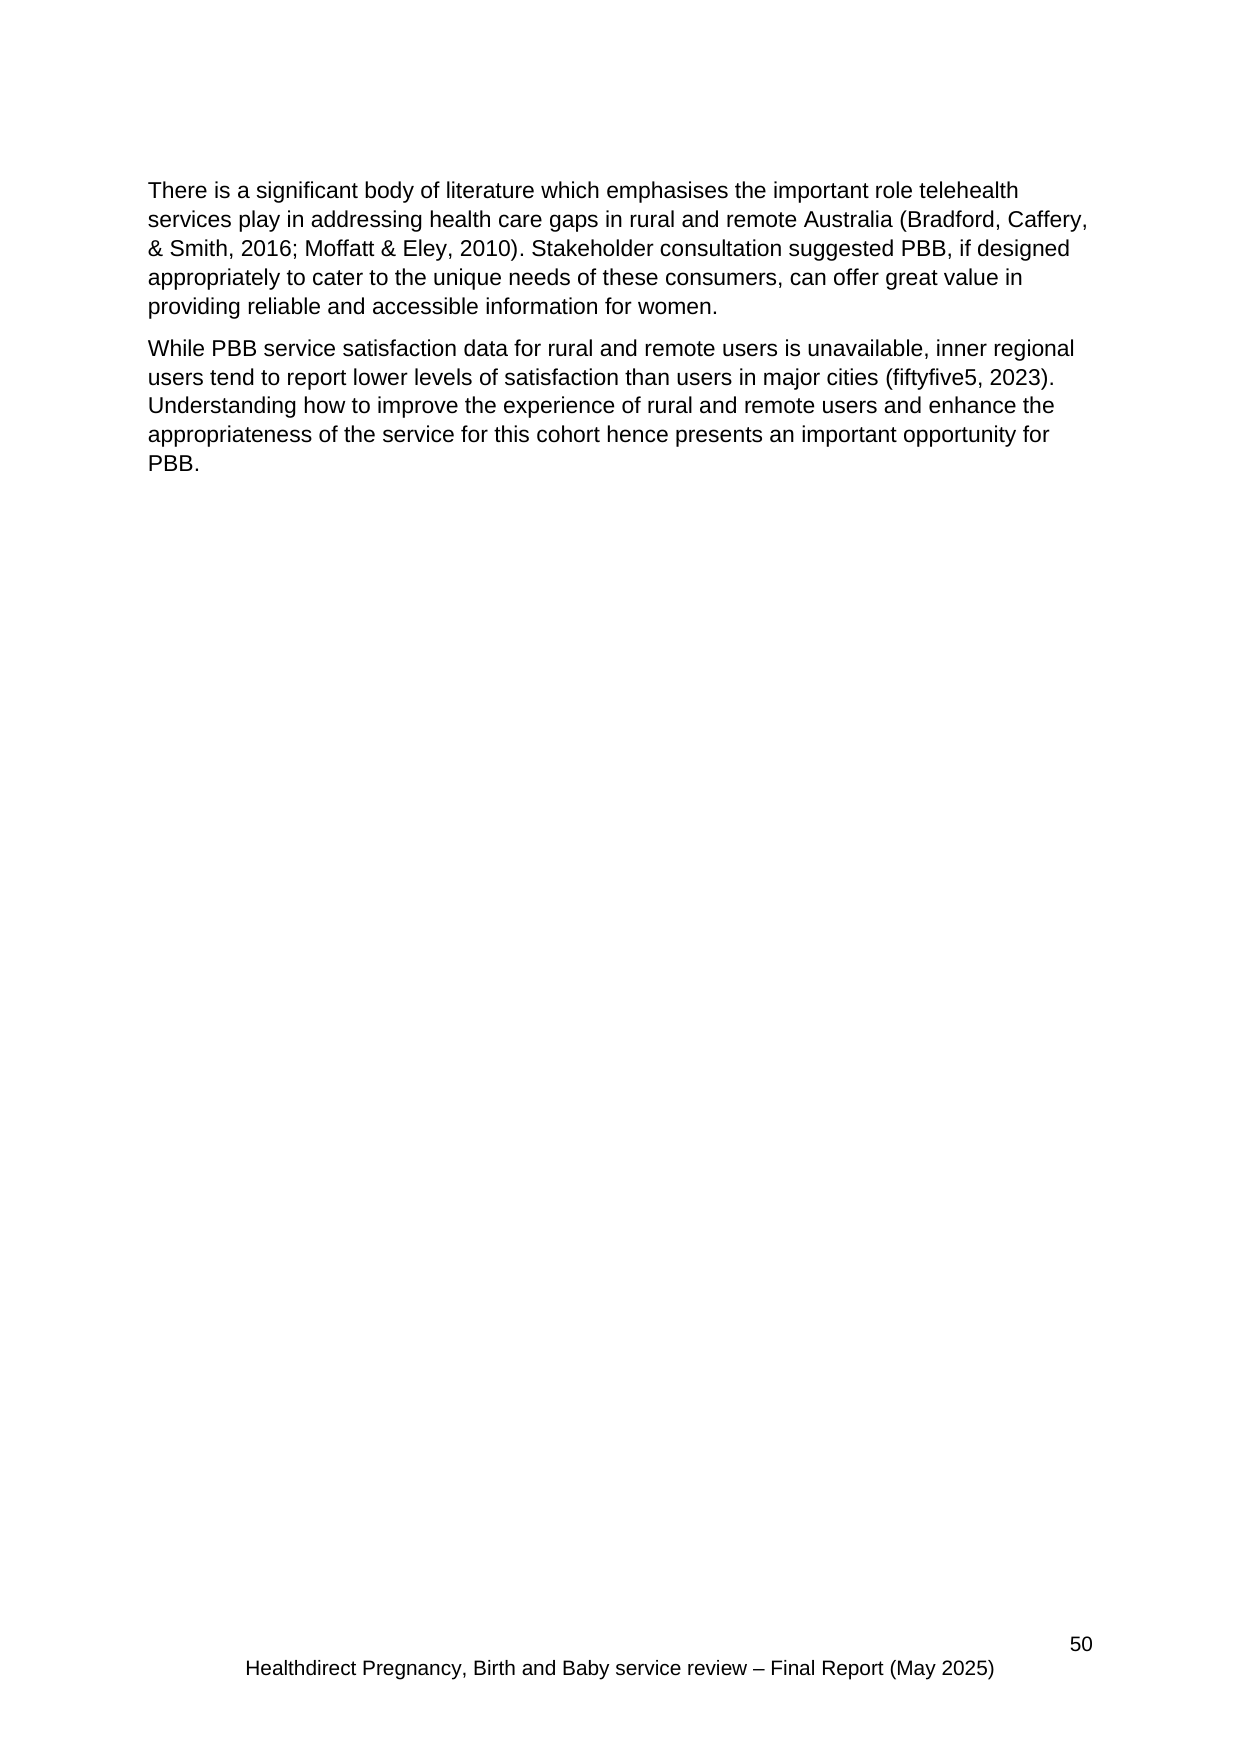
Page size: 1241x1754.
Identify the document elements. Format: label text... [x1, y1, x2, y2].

text There is a significant body of literature which emphasises the important role telehealth services play in addressing health care gaps in rural and remote Australia. Stakeholder consultation suggested PBB, if designed appropriately to cater to the unique needs of these consumers, can offer great value in providing reliable and accessible information for women. [148, 177, 1092, 319]
text While PBB service satisfaction data for rural and remote users is unavailable, inner regional users tend to report lower levels of satisfaction than users in major cities . Understanding how to improve the experience of rural and remote users and enhance the appropriateness of the service for this cohort hence presents an important opportunity for PBB. [148, 334, 1092, 477]
